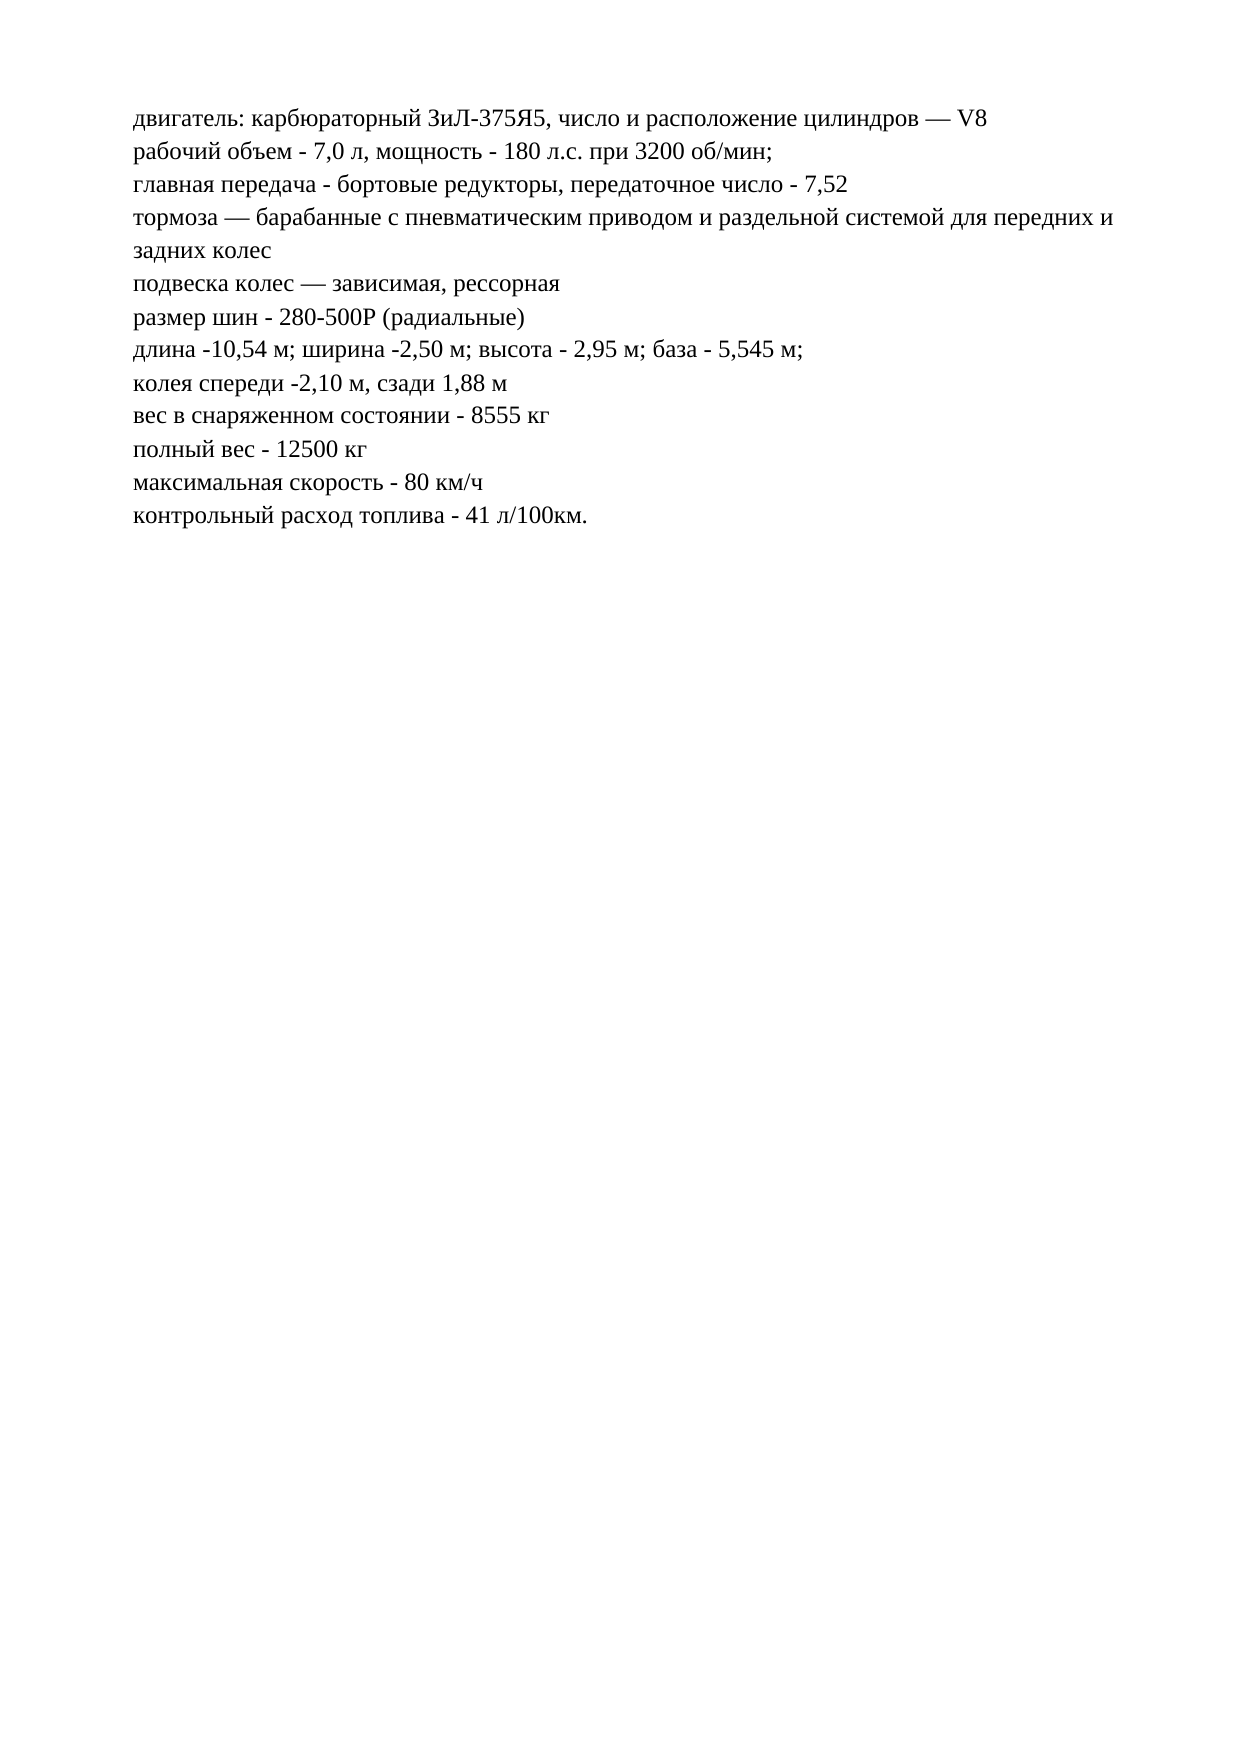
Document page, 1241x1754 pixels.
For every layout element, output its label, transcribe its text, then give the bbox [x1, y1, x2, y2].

text полный вес - 12500 кг [133, 434, 1152, 462]
text размер шин - 280-500Р (радиальные) [133, 302, 1152, 330]
text главная передача - бортовые редукторы, передаточное число - 7,52 [133, 169, 1152, 198]
text подвеска колес — зависимая, рессорная [133, 268, 1152, 297]
text длина -10,54 м; ширина -2,50 м; высота - 2,95 м; база - 5,545 м; [133, 334, 1152, 363]
text тормоза — барабанные с пневматическим приводом и раздельной системой для передних и задних колес [133, 202, 1152, 264]
text колея спереди -2,10 м, сзади 1,88 м [133, 368, 1152, 396]
text двигатель: карбюраторный ЗиЛ-375Я5, число и расположение цилиндров — V8 [133, 103, 1152, 132]
text рабочий объем - 7,0 л, мощность - 180 л.с. при 3200 об/мин; [133, 136, 1152, 165]
text контрольный расход топлива - 41 л/100км. [133, 500, 1152, 561]
text максимальная скорость - 80 км/ч [133, 467, 1152, 495]
text вес в снаряженном состоянии - 8555 кг [133, 401, 1152, 429]
